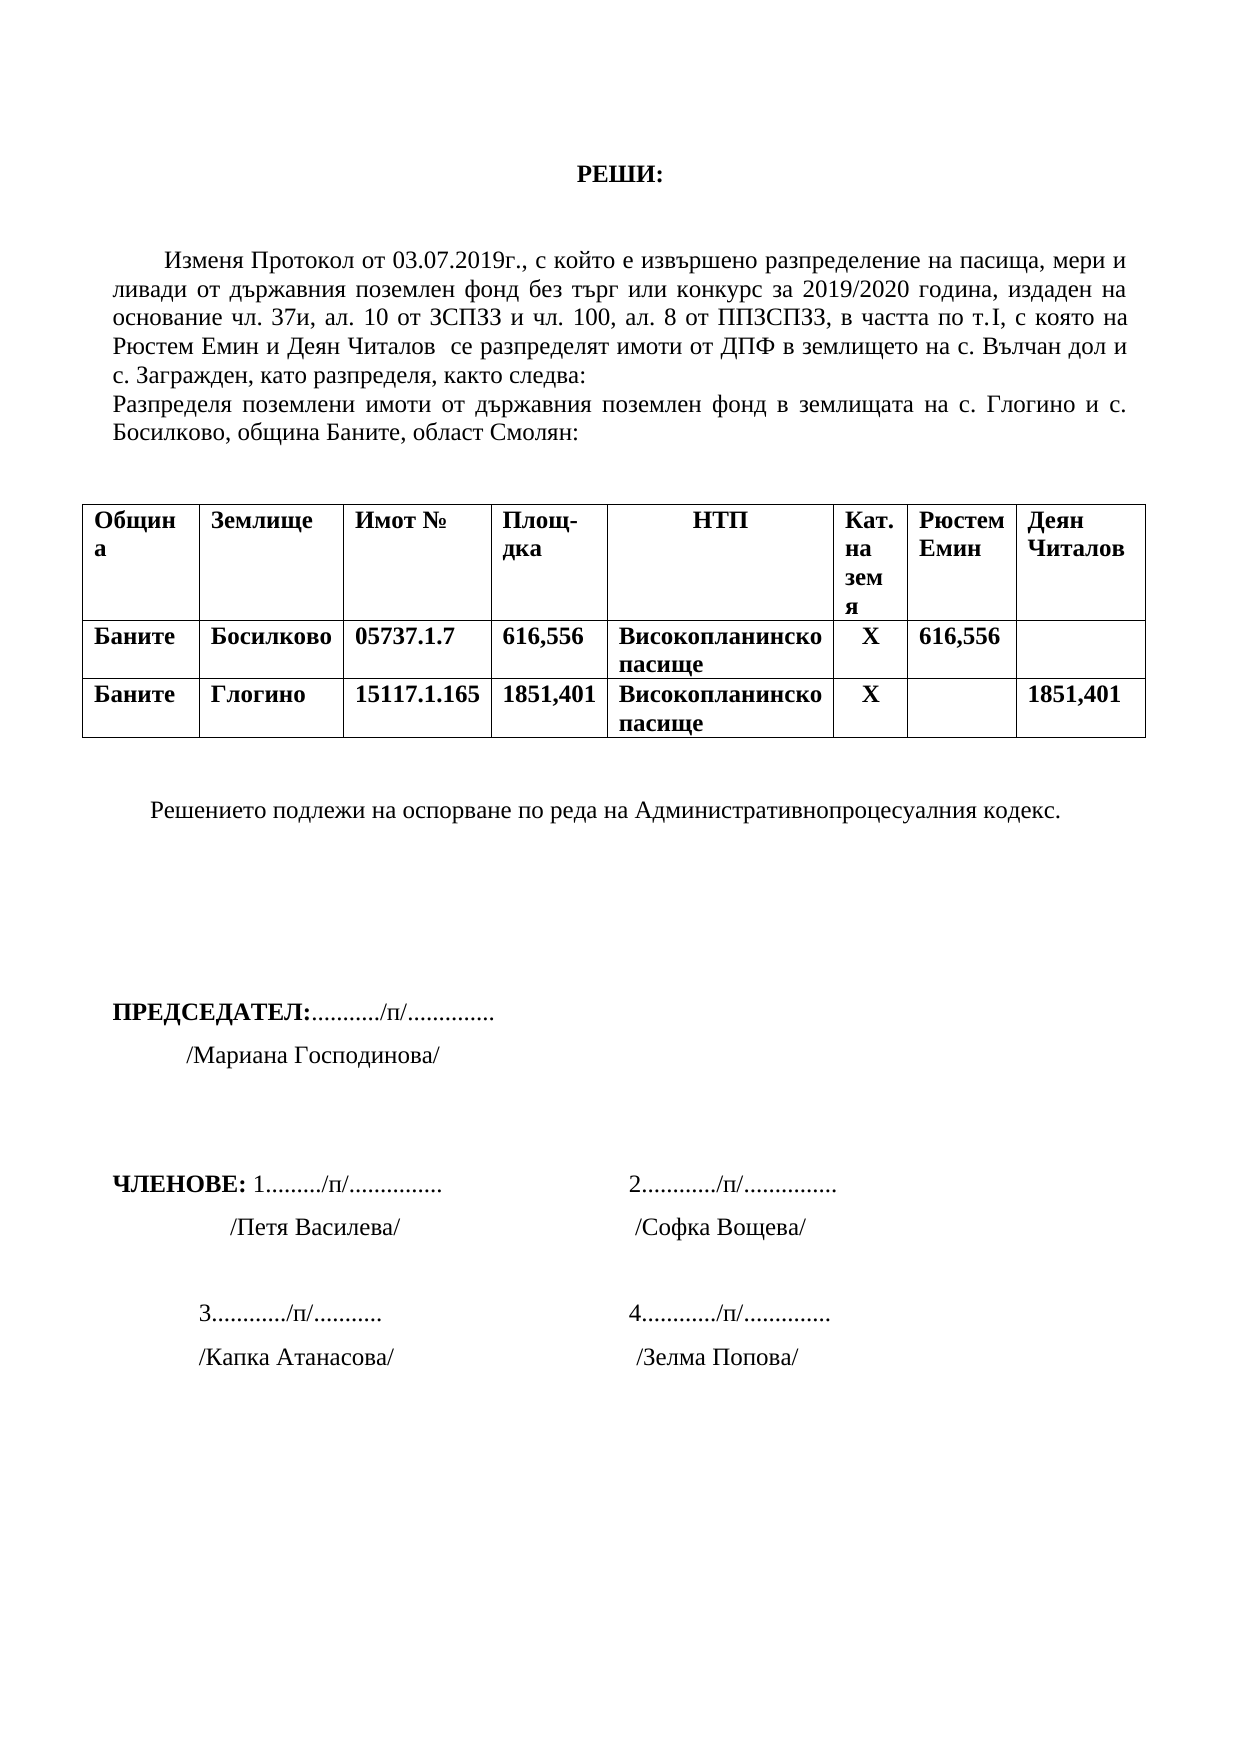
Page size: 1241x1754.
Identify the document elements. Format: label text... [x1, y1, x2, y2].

table_cell Баните [83, 679, 199, 737]
table_cell [908, 679, 1016, 737]
table_cell X [834, 679, 907, 737]
table_header Рюстем Емин [908, 505, 1016, 620]
table_header НТП [608, 505, 833, 620]
table_cell 1851,401 [492, 679, 607, 737]
table_cell 1851,401 [1017, 679, 1145, 737]
table_header Община [83, 505, 199, 620]
table_cell Баните [83, 621, 199, 678]
table_header Землище [200, 505, 343, 620]
text Изменя Протокол от 03.07.2019г., с който е извършено разпределение на пасища, мери и ливади от държавния поземлен фонд без търг или конкурс за 2019/2020 година, издаден на основание чл. 37и, ал. 10 от ЗСПЗЗ и чл. 100, ал. 8 от ППЗСПЗЗ, в частта по т.I, с която на Рюстем Емин и Деян Читалов се разпределят имоти от ДПФ в землището на с. Вълчан дол и с. Загражден, като разпределя, както следва: [112, 245, 1128, 389]
table_header Деян Читалов [1017, 505, 1145, 620]
text /Мариана Господинова/ [112, 1040, 1128, 1068]
text 3............/п/........... 4............/п/.............. [112, 1298, 1128, 1327]
table_cell Босилково [200, 621, 343, 678]
table_cell 616,556 [492, 621, 607, 678]
table_header Площ-дка [492, 505, 607, 620]
table_cell Високопланинско пасище [608, 679, 833, 737]
text ЧЛЕНОВЕ: 1........./п/............... 2............/п/............... [112, 1169, 1128, 1198]
table_cell 05737.1.7 [344, 621, 491, 678]
table_cell 15117.1.165 [344, 679, 491, 737]
table_cell Високопланинско пасище [608, 621, 833, 678]
text РЕШИ: [112, 159, 1128, 187]
table_header Кат. на земя [834, 505, 907, 620]
text ПРЕДСЕДАТЕЛ:.........../п/.............. [112, 997, 1128, 1025]
table_cell Глогино [200, 679, 343, 737]
text Разпределя поземлени имоти от държавния поземлен фонд в землищата на с. Глогино и с. Босилково, община Баните, област Смолян: [112, 389, 1128, 446]
table_header Имот № [344, 505, 491, 620]
table_cell [1017, 621, 1145, 678]
text /Петя Василева/ /Софка Вощева/ [112, 1212, 1128, 1241]
text /Капка Атанасова/ /Зелма Попова/ [112, 1342, 1128, 1370]
text Решението подлежи на оспорване по реда на Административнопроцесуалния кодекс. [112, 795, 1128, 824]
table_cell 616,556 [908, 621, 1016, 678]
table_cell X [834, 621, 907, 678]
